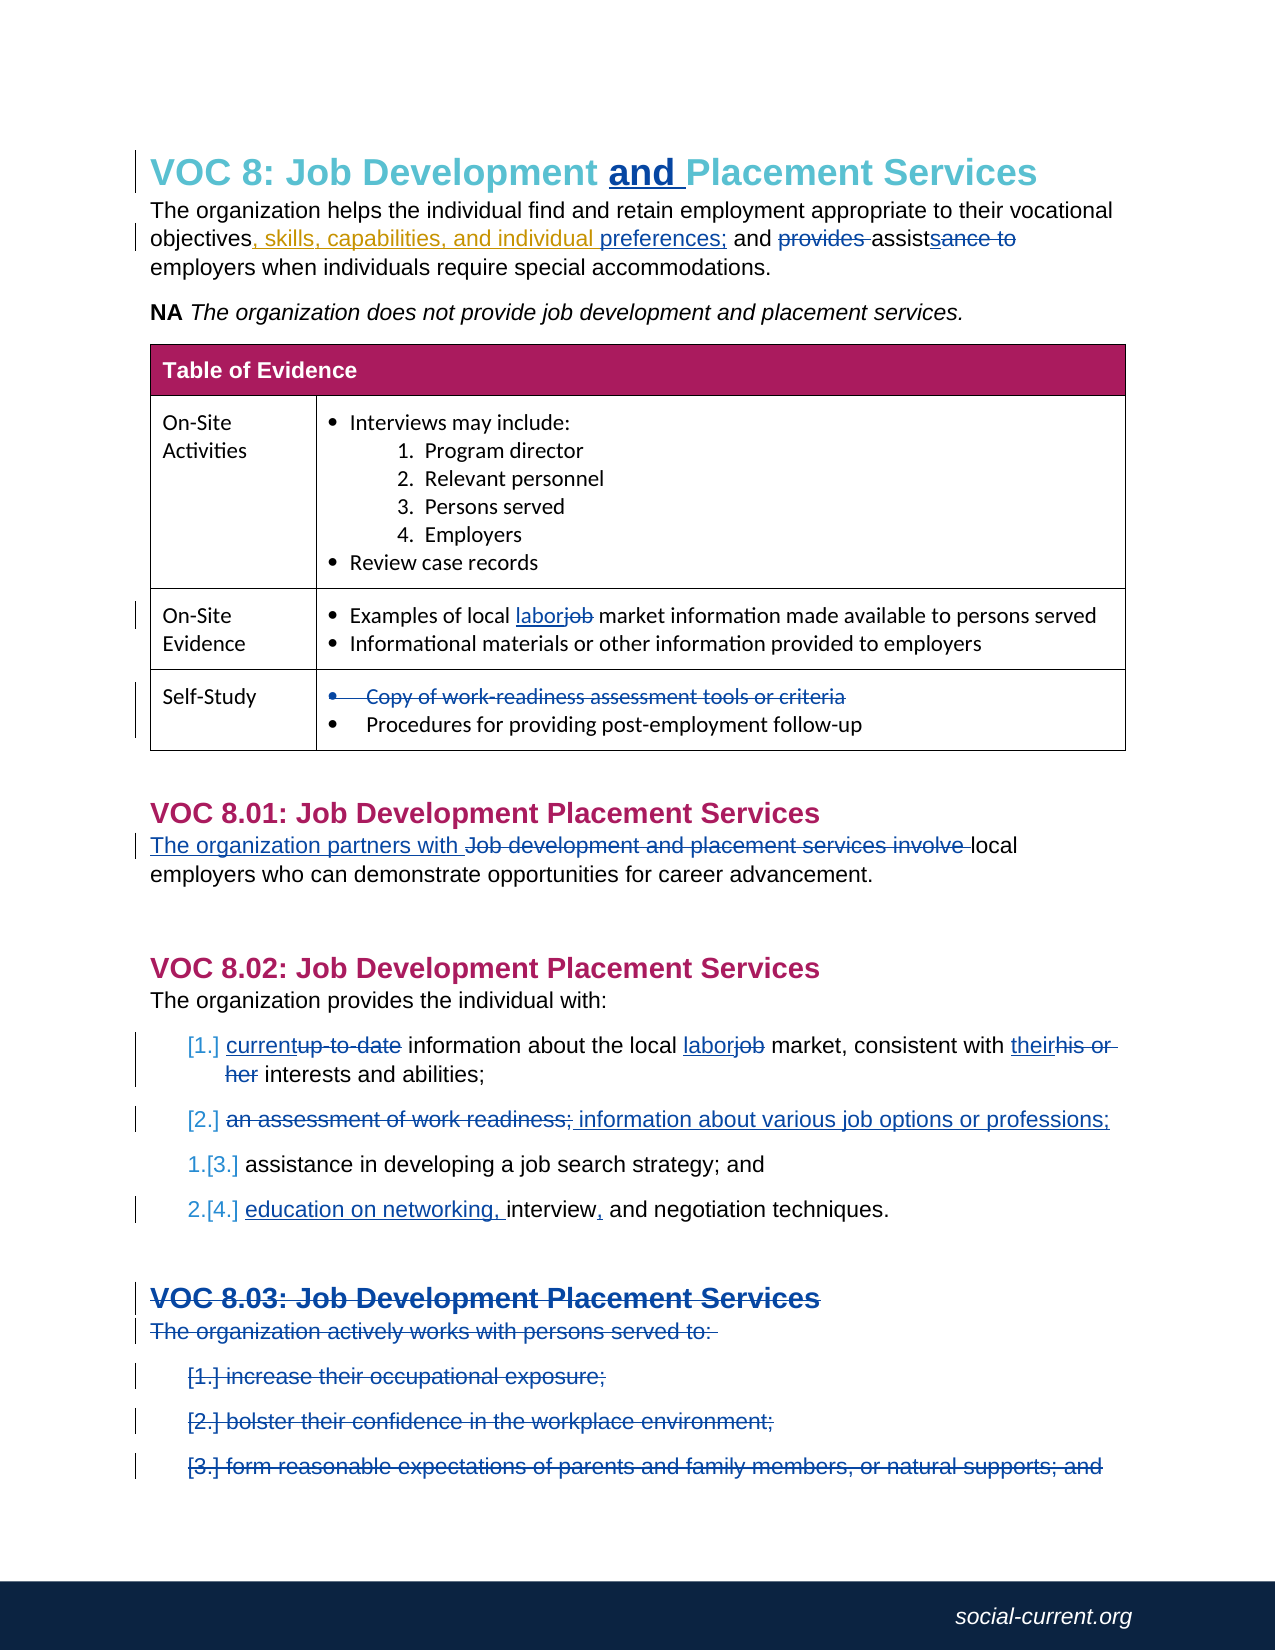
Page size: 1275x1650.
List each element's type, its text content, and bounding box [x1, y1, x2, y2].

list interview and negotiation techniques. [187, 1196, 1125, 1222]
table_cell Interviews may include: Program director Relevant personnel Persons served Employers Review case records [317, 396, 1125, 588]
subtitle VOC 8.01: Job Development Placement Services [150, 796, 1125, 830]
table_cell Self-Study [151, 670, 316, 750]
table_header Table of Evidence [151, 345, 1125, 395]
list information about the local market, consistent with interests and abilities; [187, 1032, 1125, 1087]
table_cell On-Site Evidence [151, 589, 316, 669]
text local employers who can demonstrate opportunities for career advancement. [150, 832, 1125, 887]
subtitle VOC 8: Job Development Placement Services [150, 150, 1125, 193]
text The organization helps the individual find and retain employment appropriate to their vocational objectives and assist employers when individuals require special accommodations. [150, 197, 1125, 280]
text The organization provides the individual with: [150, 987, 1125, 1014]
list assistance in developing a job search strategy; and [187, 1151, 1125, 1177]
text NA The organization does not provide job development and placement services. [150, 298, 1125, 325]
table_cell On-Site Activities [151, 396, 316, 588]
table_cell Examples of local market information made available to persons served Informational materials or other information provided to employers [317, 589, 1125, 669]
subtitle VOC 8.02: Job Development Placement Services [150, 951, 1125, 985]
table_cell Procedures for providing post-employment follow-up [317, 670, 1125, 750]
